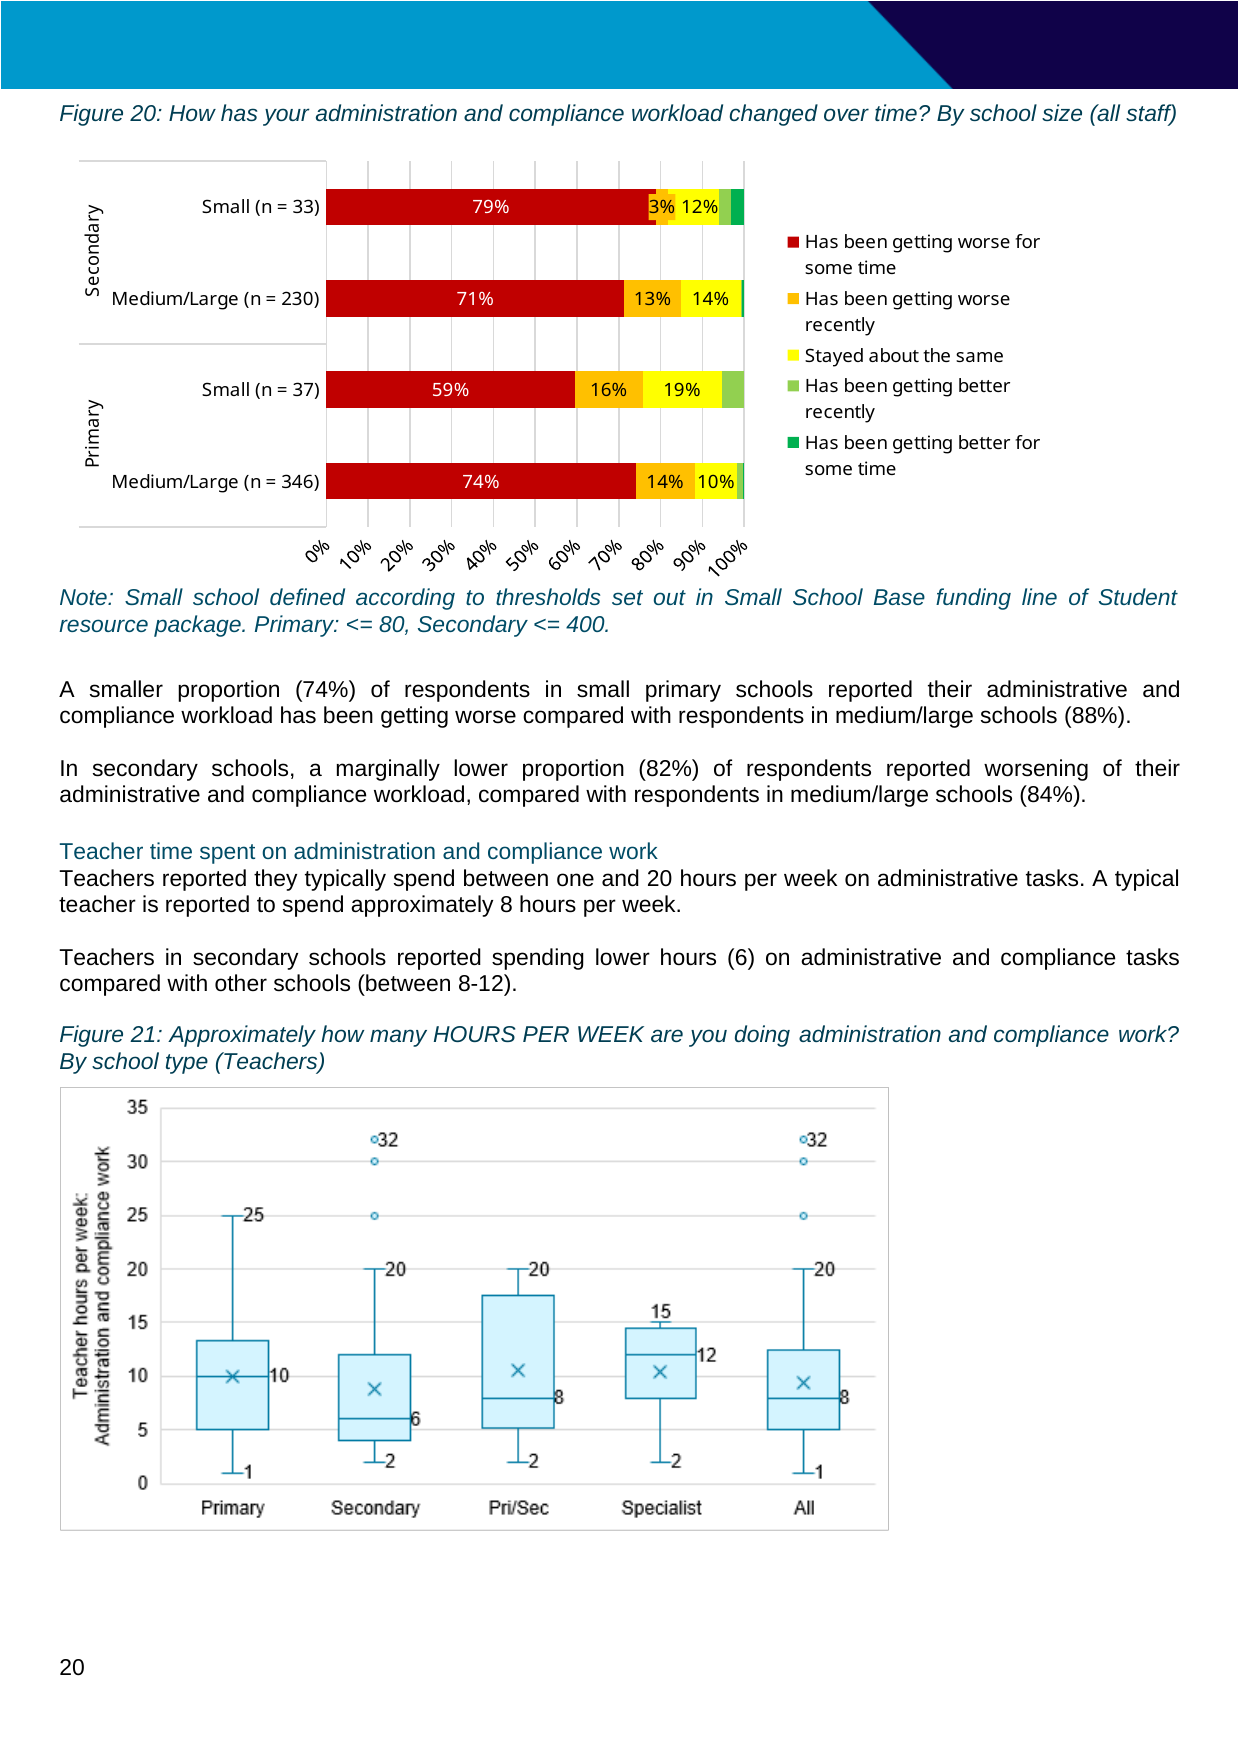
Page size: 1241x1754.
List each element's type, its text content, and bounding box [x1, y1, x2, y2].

text Teachers in secondary schools reported spending lower hours (6) on administrative and compliance tasks compared with other schools (between 8-12). [59, 944, 1181, 996]
text Figure 20: How has your administration and compliance workload changed over time? By school size (all staff) [59, 100, 1181, 127]
text Teacher time spent on administration and compliance work [59, 838, 1181, 864]
text Teachers reported they typically spend between one and 20 hours per week on administrative tasks. A typical teacher is reported to spend approximately 8 hours per week. [59, 864, 1181, 917]
text Note: Small school defined according to thresholds set out in Small School Base funding line of Student resource package. Primary: <= 80, Secondary <= 400. [59, 584, 1181, 637]
text In secondary schools, a marginally lower proportion (82%) of respondents reported worsening of their administrative and compliance workload, compared with respondents in medium/large schools (84%). [59, 755, 1181, 808]
text A smaller proportion (74%) of respondents in small primary schools reported their administrative and compliance workload has been getting worse compared with respondents in medium/large schools (88%). [59, 676, 1181, 729]
picture [59, 1086, 892, 1532]
text Figure 21: Approximately how many HOURS PER WEEK are you doing administration and compliance work? By school type (Teachers) [59, 1021, 1181, 1074]
